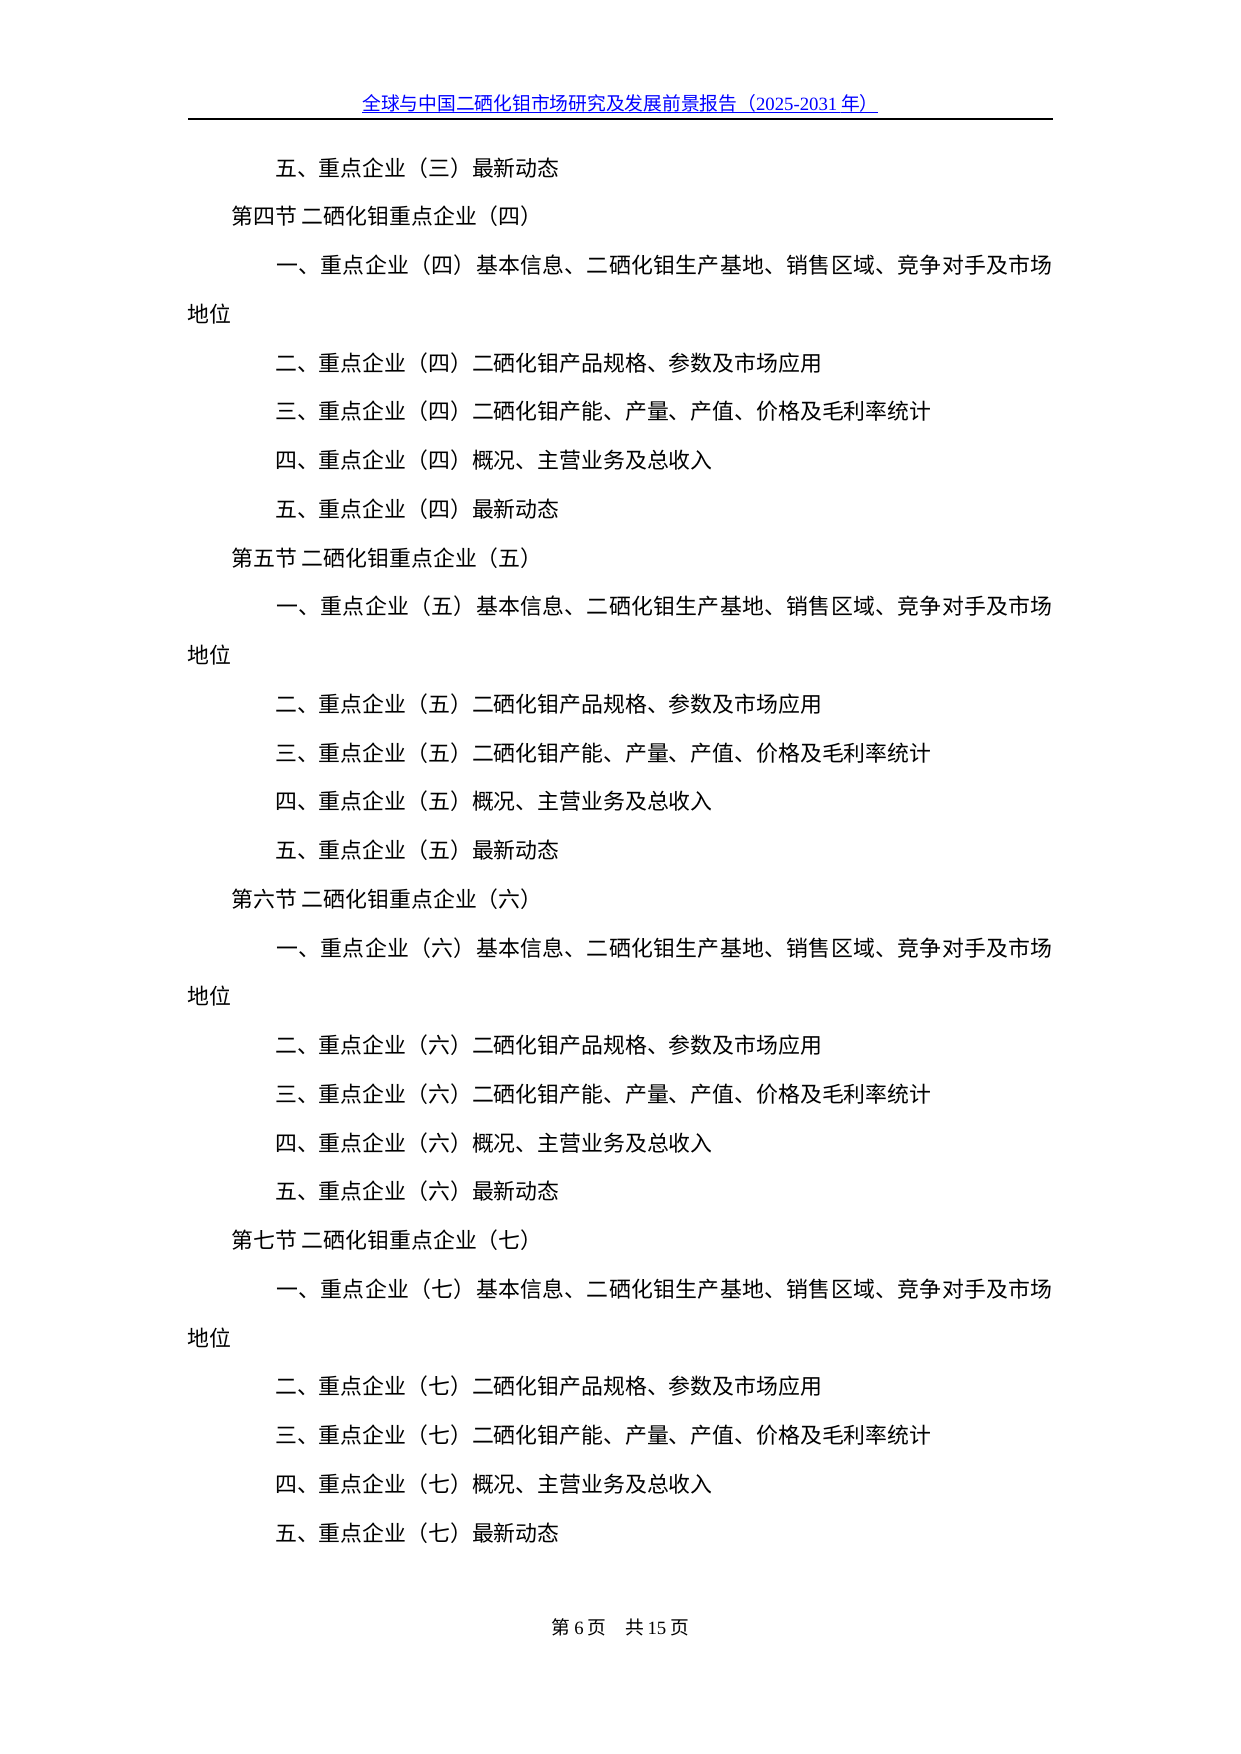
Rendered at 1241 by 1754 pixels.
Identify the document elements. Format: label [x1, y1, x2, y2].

text [187, 150, 1053, 1548]
